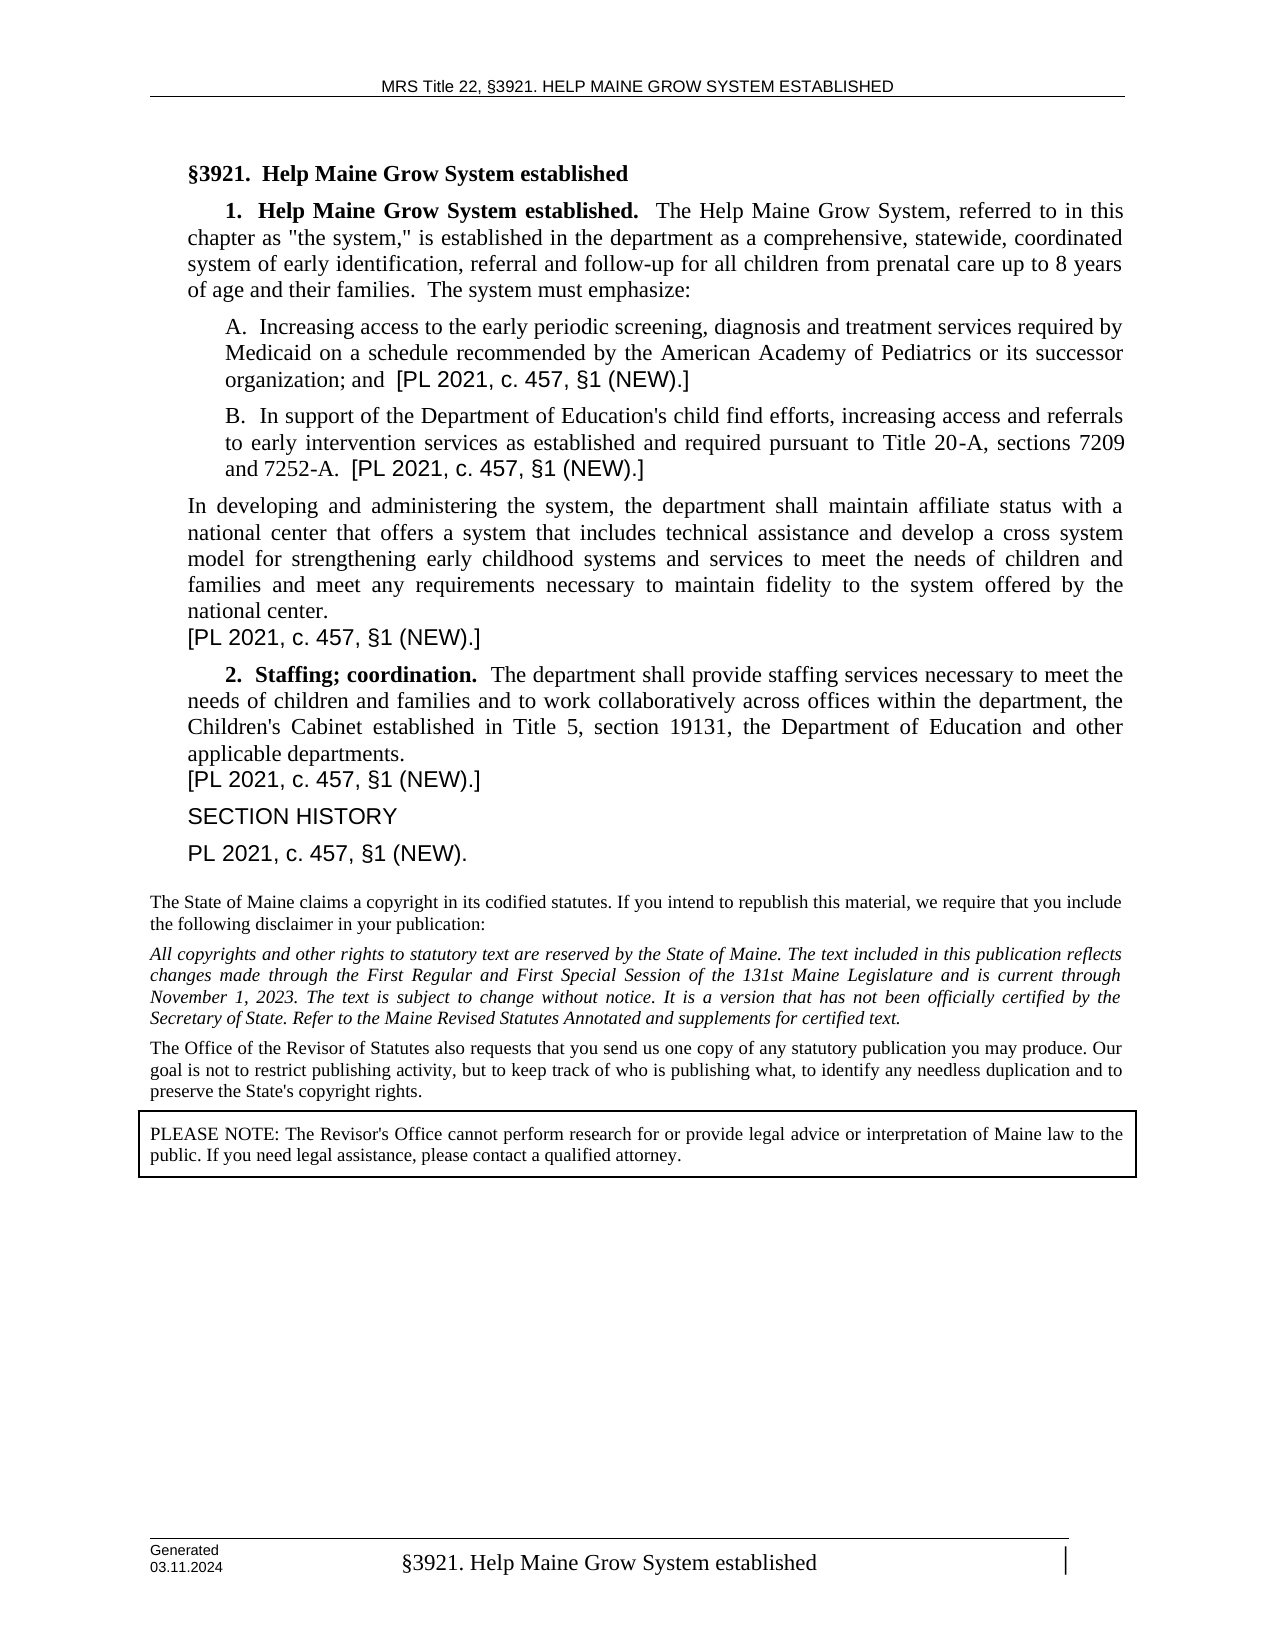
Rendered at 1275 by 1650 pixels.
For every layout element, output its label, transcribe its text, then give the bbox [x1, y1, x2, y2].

text 1. Help Maine Grow System established. The Help Maine Grow System, referred to in this chapter as "the system," is established in the department as a comprehensive, statewide, coordinated system of early identification, referral and follow-up for all children from prenatal care up to 8 years of age and their families. The system must emphasize: [187, 197, 1125, 303]
text The State of Maine claims a copyright in its codified statutes. If you intend to republish this material, we require that you include the following disclaimer in your publication: [150, 891, 1125, 934]
text [PL 2021, c. 457, §1 (NEW).] [187, 624, 1125, 650]
text [PL 2021, c. 457, §1 (NEW).] [187, 766, 1125, 792]
text 2. Staffing; coordination. The department shall provide staffing services necessary to meet the needs of children and families and to work collaboratively across offices within the department, the Children's Cabinet established in Title 5, section 19131, the Department of Education and other applicable departments. [187, 661, 1125, 766]
text B. In support of the Department of Education's child find efforts, increasing access and referrals to early intervention services as established and required pursuant to Title 20‑A, sections 7209 and 7252‑A. [PL 2021, c. 457, §1 (NEW).] [225, 403, 1125, 482]
text The Office of the Revisor of Statutes also requests that you send us one copy of any statutory publication you may produce. Our goal is not to restrict publishing activity, but to keep track of who is publishing what, to identify any needless duplication and to preserve the State's copyright rights. [150, 1037, 1125, 1102]
text All copyrights and other rights to statutory text are reserved by the State of Maine. The text included in this publication reflects changes made through the First Regular and First Special Session of the 131st Maine Legislature and is current through November 1, 2023 . The text is subject to change without notice. It is a version that has not been officially certified by the Secretary of State. Refer to the Maine Revised Statutes Annotated and supplements for certified text. [150, 942, 1125, 1029]
text PLEASE NOTE: The Revisor's Office cannot perform research for or provide legal advice or interpretation of Maine law to the public. If you need legal assistance, please contact a qualified attorney. [140, 1112, 1135, 1176]
text In developing and administering the system, the department shall maintain affiliate status with a national center that offers a system that includes technical assistance and develop a cross system model for strengthening early childhood systems and services to meet the needs of children and families and meet any requirements necessary to maintain fidelity to the system offered by the national center. [187, 492, 1125, 624]
text §3921. Help Maine Grow System established [187, 160, 1125, 187]
text A. Increasing access to the early periodic screening, diagnosis and treatment services required by Medicaid on a schedule recommended by the American Academy of Pediatrics or its successor organization; and [PL 2021, c. 457, §1 (NEW).] [225, 313, 1125, 392]
text SECTION HISTORY [187, 803, 1125, 829]
text PL 2021, c. 457, §1 (NEW). [187, 840, 1125, 866]
